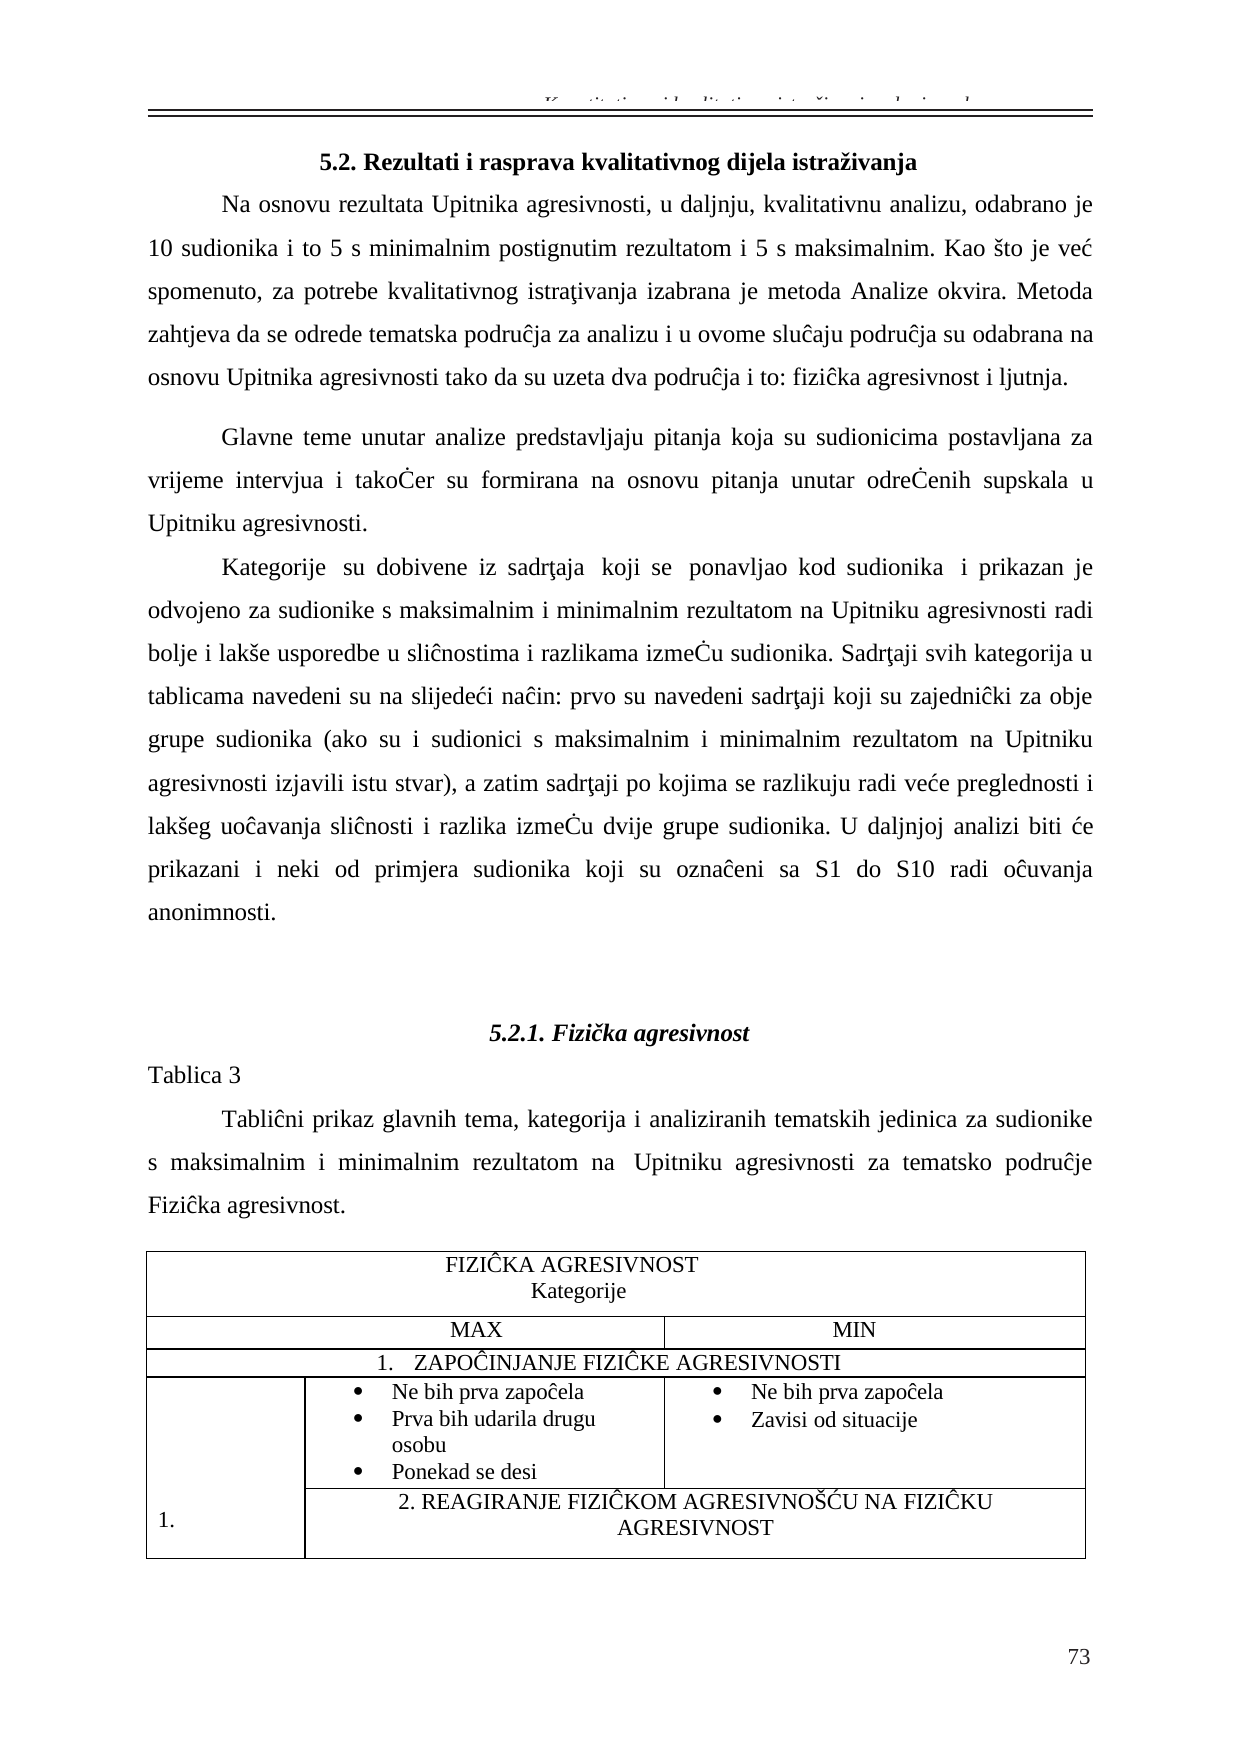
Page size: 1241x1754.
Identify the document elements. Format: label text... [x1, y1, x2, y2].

text Na osnovu rezultata Upitnika agresivnosti, u daljnju, kvalitativnu analizu, odabrano je 10 sudionika i to 5 s minimalnim postignutim rezultatom i 5 s maksimalnim. Kao što je već spomenuto, za potrebe kvalitativnog istraţivanja izabrana je metoda Analize okvira. Metoda zahtjeva da se odrede tematska podruĉja za analizu i u ovome sluĉaju podruĉja su odabrana na osnovu Upitnika agresivnosti tako da su uzeta dva podruĉja i to: fiziĉka agresivnost i ljutnja. [148, 189, 1093, 391]
text Tablica 3 [148, 1061, 241, 1089]
text Tabliĉni prikaz glavnih tema, kategorija i analiziranih tematskih jedinica za sudionike s maksimalnim i minimalnim rezultatom na Upitniku agresivnosti za tematsko podruĉje Fiziĉka agresivnost. [148, 1104, 1093, 1219]
table_cell MAX [147, 1317, 664, 1348]
subtitle 5.2.1. Fizička agresivnost [489, 1018, 1105, 1047]
table_cell Ne bih prva zapoĉela Zavisi od situacije [665, 1378, 1085, 1487]
text Kategorije su dobivene iz sadrţaja koji se ponavljao kod sudionika i prikazan je odvojeno za sudionike s maksimalnim i minimalnim rezultatom na Upitniku agresivnosti radi bolje i lakše usporedbe u sliĉnostima i razlikama izmeĊu sudionika. Sadrţaji svih kategorija u tablicama navedeni su na slijedeći naĉin: prvo su navedeni sadrţaji koji su zajedniĉki za obje grupe sudionika (ako su i sudionici s maksimalnim i minimalnim rezultatom na Upitniku agresivnosti izjavili istu stvar), a zatim sadrţaji po kojima se razlikuju radi veće preglednosti i lakšeg uoĉavanja sliĉnosti i razlika izmeĊu dvije grupe sudionika. U daljnjoj analizi biti će prikazani i neki od primjera sudionika koji su oznaĉeni sa S1 do S10 radi oĉuvanja anonimnosti. [148, 552, 1093, 926]
text 73 [135, 1643, 1090, 1669]
table_cell 2. REAGIRANJE FIZIĈKOM AGRESIVNOŠĆU NA FIZIĈKU AGRESIVNOST [306, 1489, 1085, 1558]
table_cell Ne bih prva zapoĉela Prva bih udarila drugu osobu Ponekad se desi [306, 1378, 664, 1487]
table_cell 1. [147, 1378, 304, 1558]
table_cell 1. ZAPOĈINJANJE FIZIĈKE AGRESIVNOSTI [147, 1350, 1085, 1376]
subtitle Rezultati i rasprava kvalitativnog dijela istraživanja [319, 147, 1105, 176]
text Glavne teme unutar analize predstavljaju pitanja koja su sudionicima postavljana za vrijeme intervjua i takoĊer su formirana na osnovu pitanja unutar odreĊenih supskala u Upitniku agresivnosti. [148, 422, 1093, 537]
table_cell MIN [665, 1317, 1085, 1348]
table_header FIZIĈKA AGRESIVNOST Kategorije [147, 1252, 1085, 1316]
